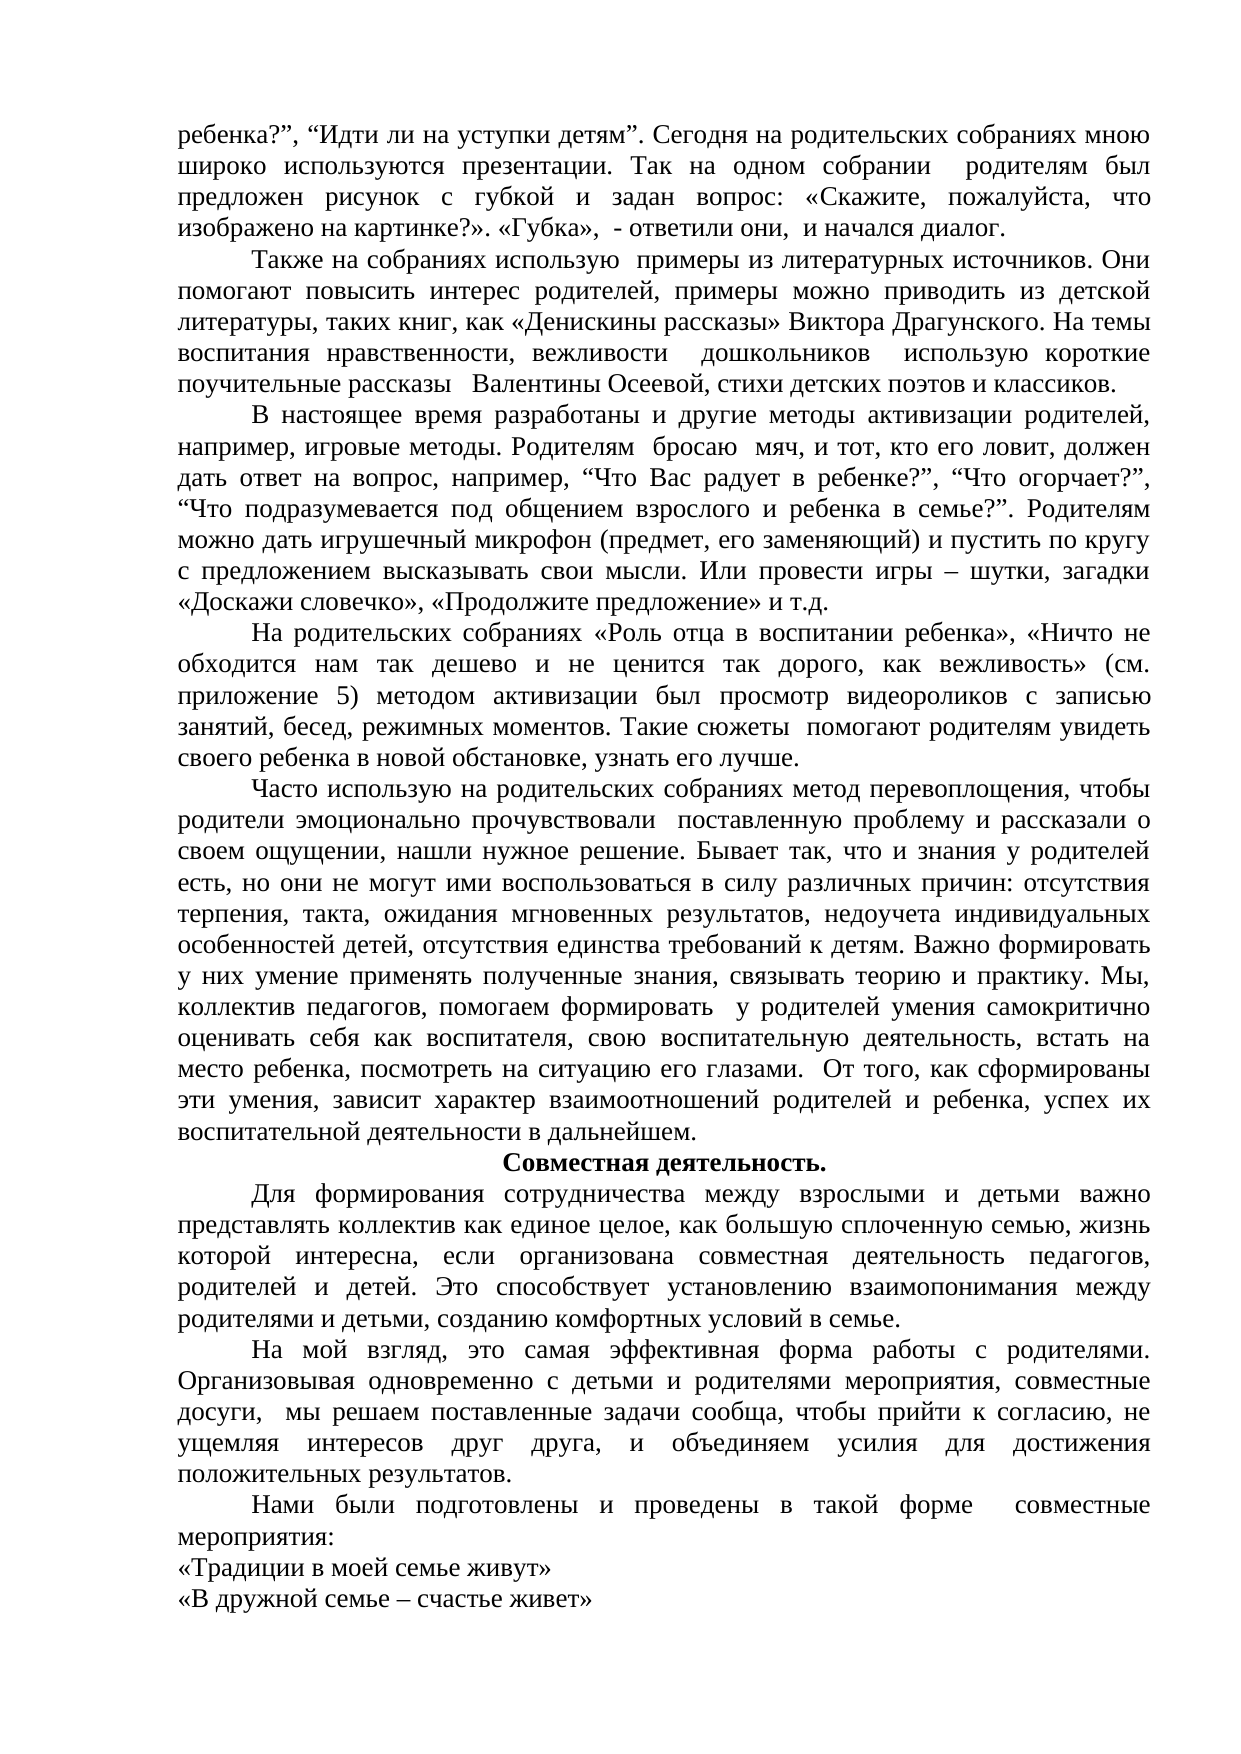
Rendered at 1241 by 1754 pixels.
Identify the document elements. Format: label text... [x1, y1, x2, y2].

text Для формирования сотрудничества между взрослыми и детьми важно представлять коллектив как единое целое, как большую сплоченную семью, жизнь которой интересна, если организована совместная деятельность педагогов, родителей и детей. Это способствует установлению взаимопонимания между родителями и детьми, созданию комфортных условий в семье. [177, 1177, 1152, 1333]
text Нами были подготовлены и проведены в такой форме совместные мероприятия: [177, 1488, 1152, 1551]
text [177, 118, 1152, 243]
text «В дружной семье – счастье живет» [177, 1582, 1152, 1613]
text Также на собраниях использую примеры из литературных источников. Они помогают повысить интерес родителей, примеры можно приводить из детской литературы, таких книг, как «Денискины рассказы» Виктора Драгунского. На темы воспитания нравственности, вежливости дошкольников использую короткие поучительные рассказы Валентины Осеевой, стихи детских поэтов и классиков. [177, 243, 1152, 398]
text «Традиции в моей семье живут» [177, 1551, 1152, 1582]
text Часто использую на родительских собраниях метод перевоплощения, чтобы родители эмоционально прочувствовали поставленную проблему и рассказали о своем ощущении, нашли нужное решение. Бывает так, что и знания у родителей есть, но они не могут ими воспользоваться в силу различных причин: отсутствия терпения, такта, ожидания мгновенных результатов, недоучета индивидуальных особенностей детей, отсутствия единства требований к детям. Важно формировать у них умение применять полученные знания, связывать теорию и практику. Мы, коллектив педагогов, помогаем формировать у родителей умения самокритично оценивать себя как воспитателя, свою воспитательную деятельность, встать на место ребенка, посмотреть на ситуацию его глазами. От того, как сформированы эти умения, зависит характер взаимоотношений родителей и ребенка, успех их воспитательной деятельности в дальнейшем. [177, 772, 1152, 1146]
text В настоящее время разработаны и другие методы активизации родителей, например, игровые методы. Родителям бросаю мяч, и тот, кто его ловит, должен дать ответ на вопрос, например, “Что Вас радует в ребенке?”, “Что огорчает?”, “Что подразумевается под общением взрослого и ребенка в семье?”. Родителям можно дать игрушечный микрофон (предмет, его заменяющий) и пустить по кругу с предложением высказывать свои мысли. Или провести игры – шутки, загадки «Доскажи словечко», «Продолжите предложение» и т.д. [177, 398, 1152, 616]
text Совместная деятельность. [177, 1146, 1152, 1177]
text На мой взгляд, это самая эффективная форма работы с родителями. Организовывая одновременно с детьми и родителями мероприятия, совместные досуги, мы решаем поставленные задачи сообща, чтобы прийти к согласию, не ущемляя интересов друг друга, и объединяем усилия для достижения положительных результатов. [177, 1333, 1152, 1488]
text На родительских собраниях «Роль отца в воспитании ребенка», «Ничто не обходится нам так дешево и не ценится так дорого, как вежливость» (см. приложение 5) методом активизации был просмотр видеороликов с записью занятий, бесед, режимных моментов. Такие сюжеты помогают родителям увидеть своего ребенка в новой обстановке, узнать его лучше. [177, 616, 1152, 772]
